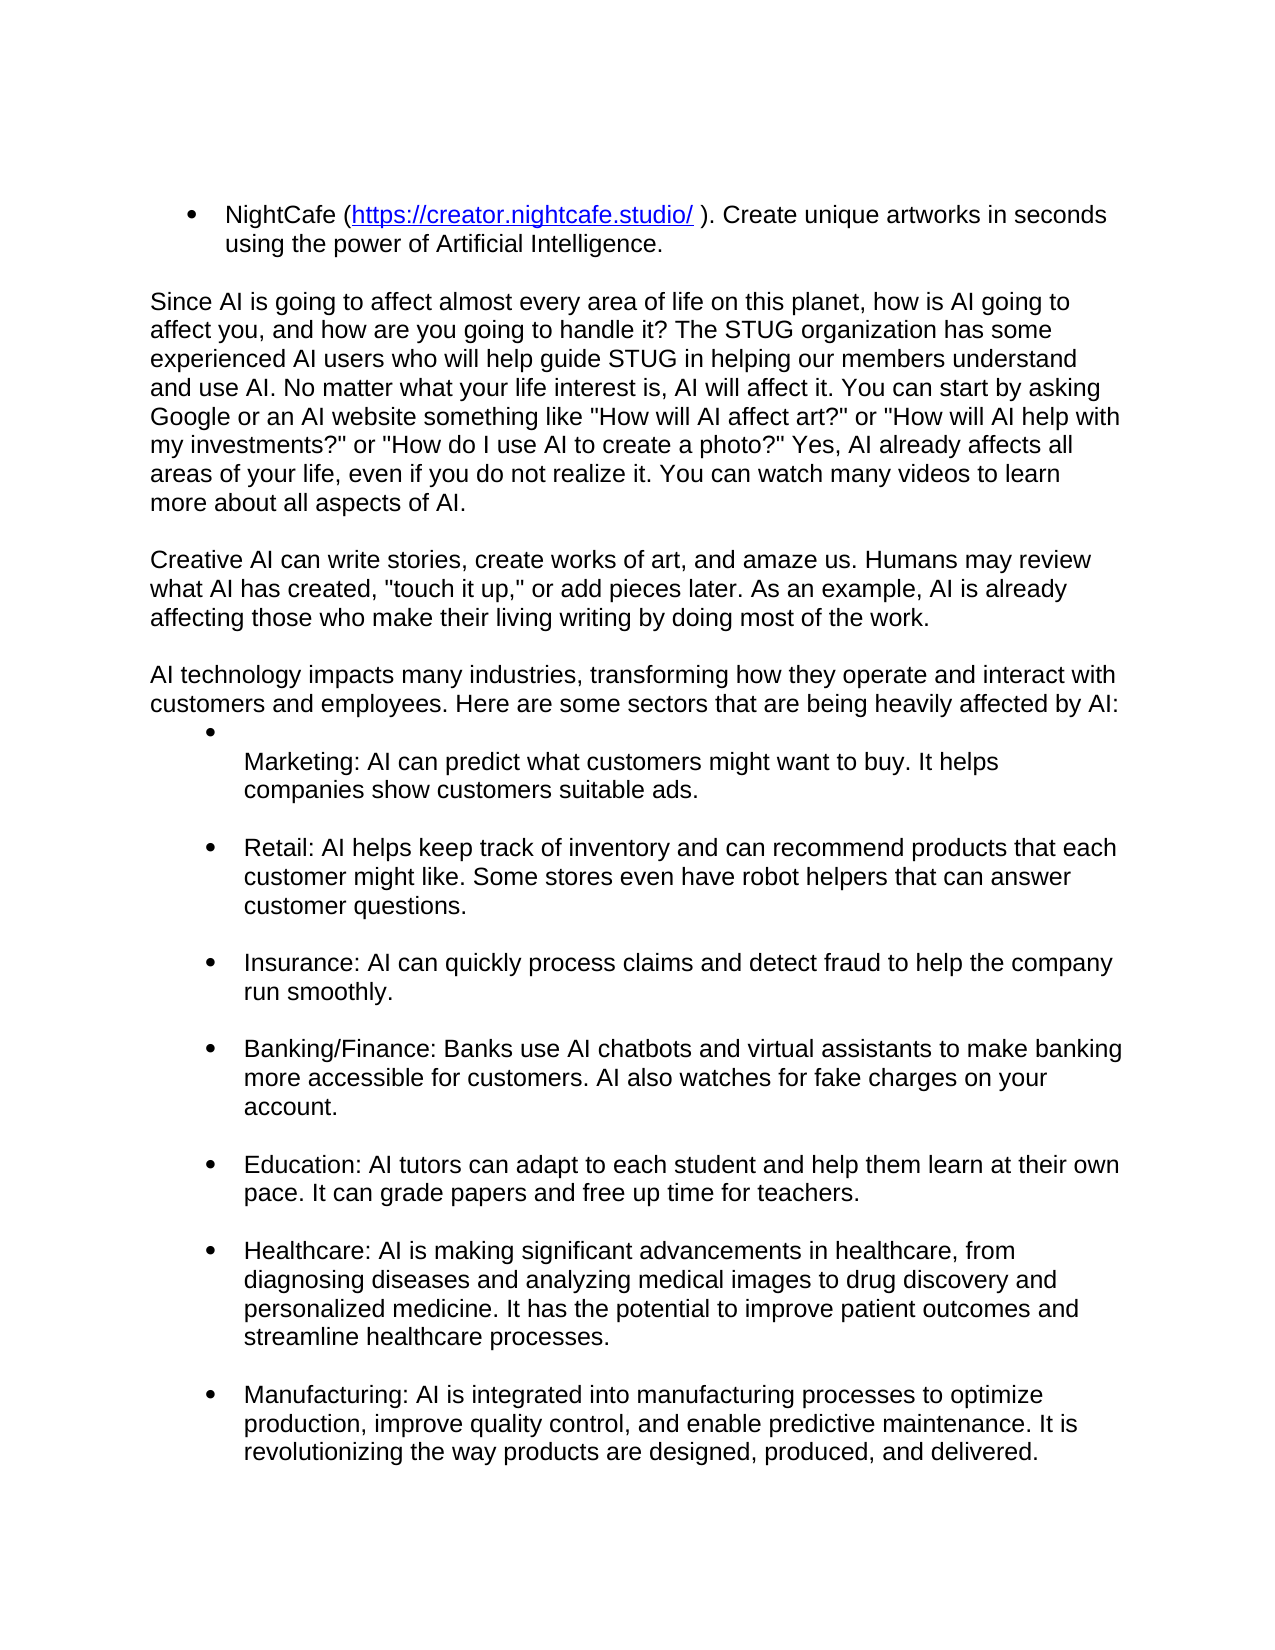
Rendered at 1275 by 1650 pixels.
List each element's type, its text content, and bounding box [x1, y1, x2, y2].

list Education: AI tutors can adapt to each student and help them learn at their own pace. It can grade papers and free up time for teachers. [206, 1149, 1125, 1207]
list Healthcare: AI is making significant advancements in healthcare, from diagnosing diseases and analyzing medical images to drug discovery and personalized medicine. It has the potential to improve patient outcomes and streamline healthcare processes. [206, 1236, 1125, 1351]
list Retail: AI helps keep track of inventory and can recommend products that each customer might like. Some stores even have robot helpers that can answer customer questions. [206, 833, 1125, 919]
text Creative AI can write stories, create works of art, and amaze us. Humans may review what AI has created, "touch it up," or add pieces later. As an example, AI is already affecting those who make their living writing by doing most of the work. [150, 545, 1125, 632]
list NightCafe (https://creator.nightcafe.studio/ ). Create unique artworks in seconds using the power of Artificial Intelligence. [187, 200, 1125, 258]
list Banking/Finance: Banks use AI chatbots and virtual assistants to make banking more accessible for customers. AI also watches for fake charges on your account. [206, 1034, 1125, 1121]
text Since AI is going to affect almost every area of life on this planet, how is AI going to affect you, and how are you going to handle it? The STUG organization has some experienced AI users who will help guide STUG in helping our members understand and use AI. No matter what your life interest is, AI will affect it. You can start by asking Google or an AI website something like "How will AI affect art?" or "How will AI help with my investments?" or "How do I use AI to create a photo?" Yes, AI already affects all areas of your life, even if you do not realize it. You can watch many videos to learn more about all aspects of AI. [150, 287, 1125, 517]
list Marketing: AI can predict what customers might want to buy. It helps companies show customers suitable ads. [244, 747, 1125, 804]
text AI technology impacts many industries, transforming how they operate and interact with customers and employees. Here are some sectors that are being heavily affected by AI: [150, 660, 1125, 718]
list Manufacturing: AI is integrated into manufacturing processes to optimize production, improve quality control, and enable predictive maintenance. It is revolutionizing the way products are designed, produced, and delivered. [206, 1380, 1125, 1466]
list Insurance: AI can quickly process claims and detect fraud to help the company run smoothly. [206, 948, 1125, 1006]
